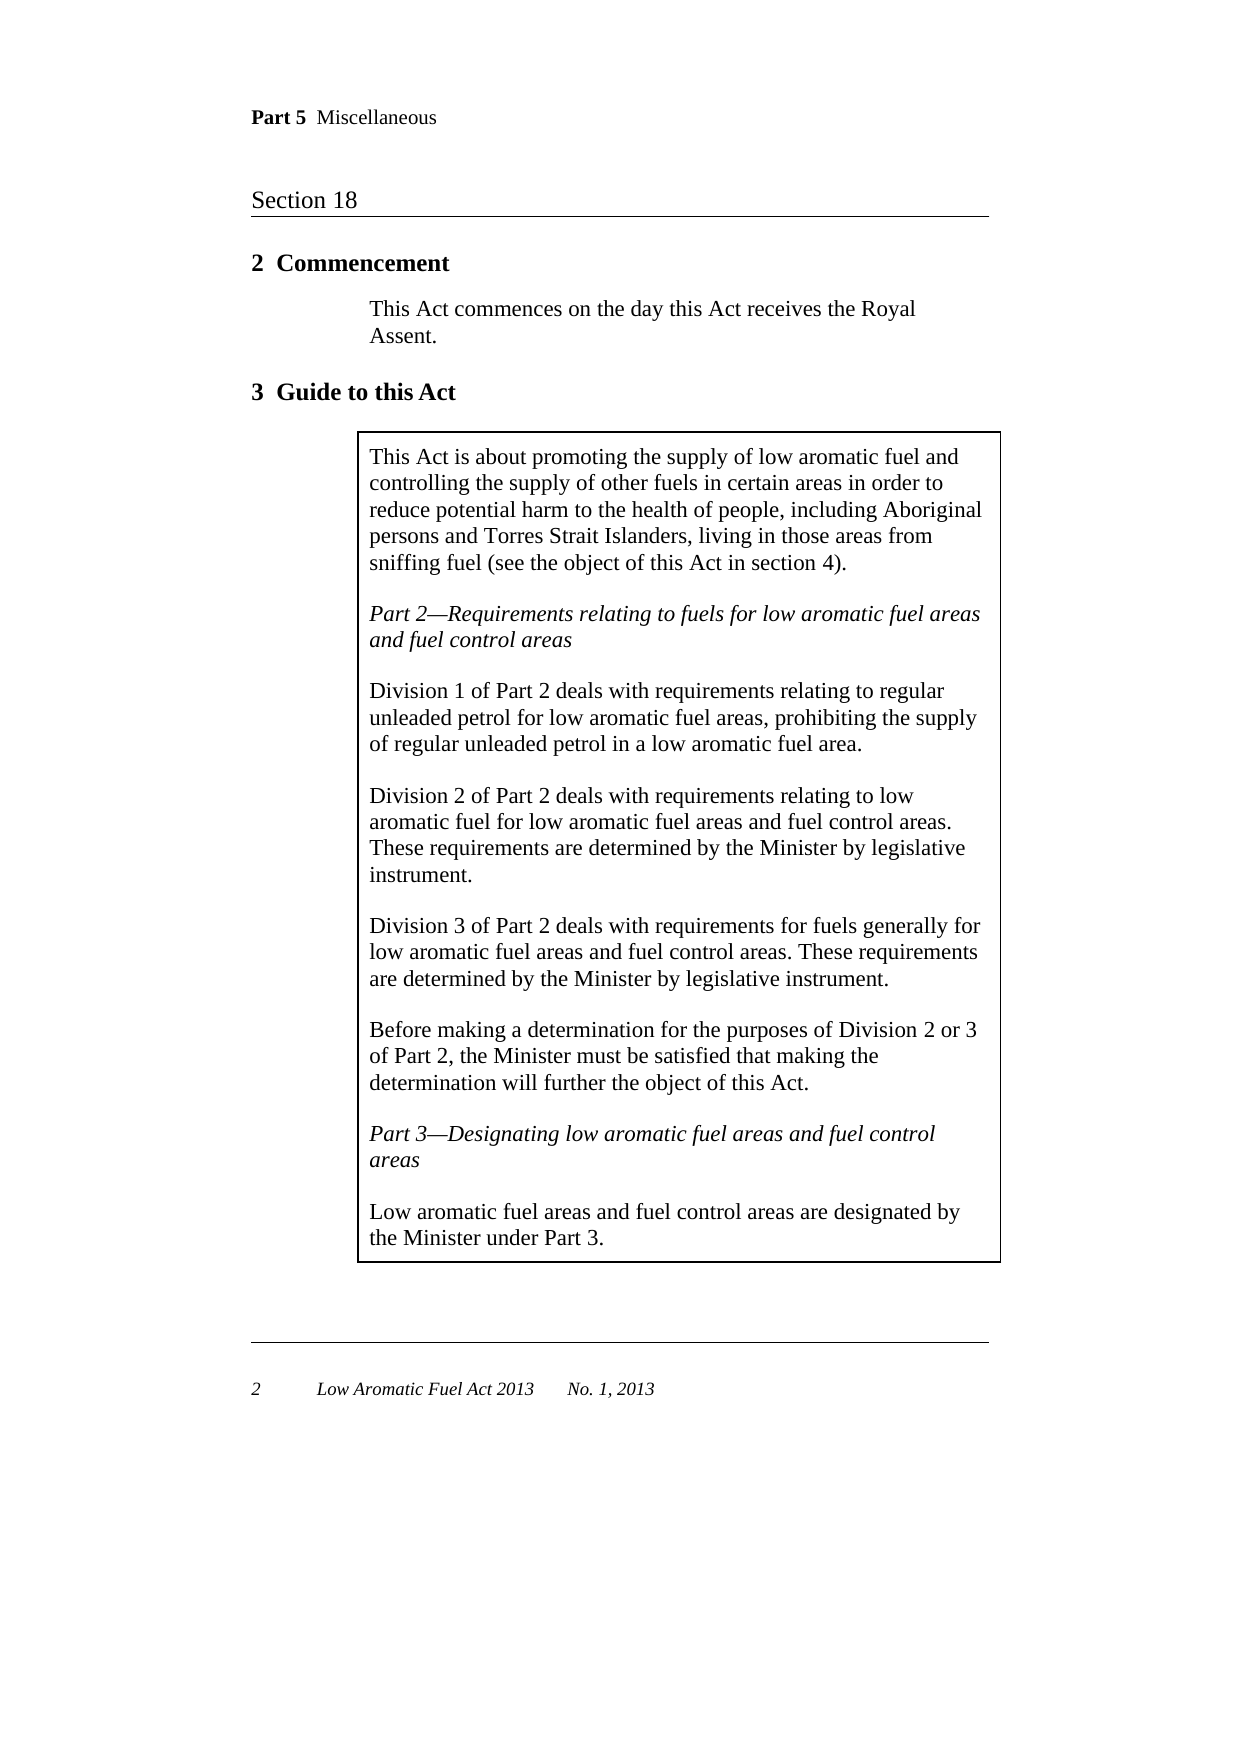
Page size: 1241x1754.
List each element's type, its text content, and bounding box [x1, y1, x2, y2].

text 3 Guide to this Act [251, 377, 989, 406]
text Division 2 of Part 2 deals with requirements relating to low aromatic fuel for low aromatic fuel areas and fuel control areas. These requirements are determined by the Minister by legislative instrument. [359, 770, 1000, 887]
text 2 Commencement [251, 248, 989, 277]
text Part 2—Requirements relating to fuels for low aromatic fuel areas and fuel control areas [359, 588, 1000, 653]
text Before making a determination for the purposes of Division 2 or 3 of Part 2, the Minister must be satisfied that making the determination will further the object of this Act. [359, 1004, 1000, 1095]
text Low aromatic fuel areas and fuel control areas are designated by the Minister under Part 3. [359, 1186, 1000, 1261]
text Part 3—Designating low aromatic fuel areas and fuel control areas [359, 1108, 1000, 1173]
text Division 1 of Part 2 deals with requirements relating to regular unleaded petrol for low aromatic fuel areas, prohibiting the supply of regular unleaded petrol in a low aromatic fuel area. [359, 666, 1000, 757]
text This Act commences on the day this Act receives the Royal Assent. [251, 296, 989, 348]
text Division 3 of Part 2 deals with requirements for fuels generally for low aromatic fuel areas and fuel control areas. These requirements are determined by the Minister by legislative instrument. [359, 900, 1000, 991]
text This Act is about promoting the supply of low aromatic fuel and controlling the supply of other fuels in certain areas in order to reduce potential harm to the health of people, including Aboriginal persons and Torres Strait Islanders, living in those areas from sniffing fuel (see the object of this Act in section 4). [359, 433, 1000, 575]
